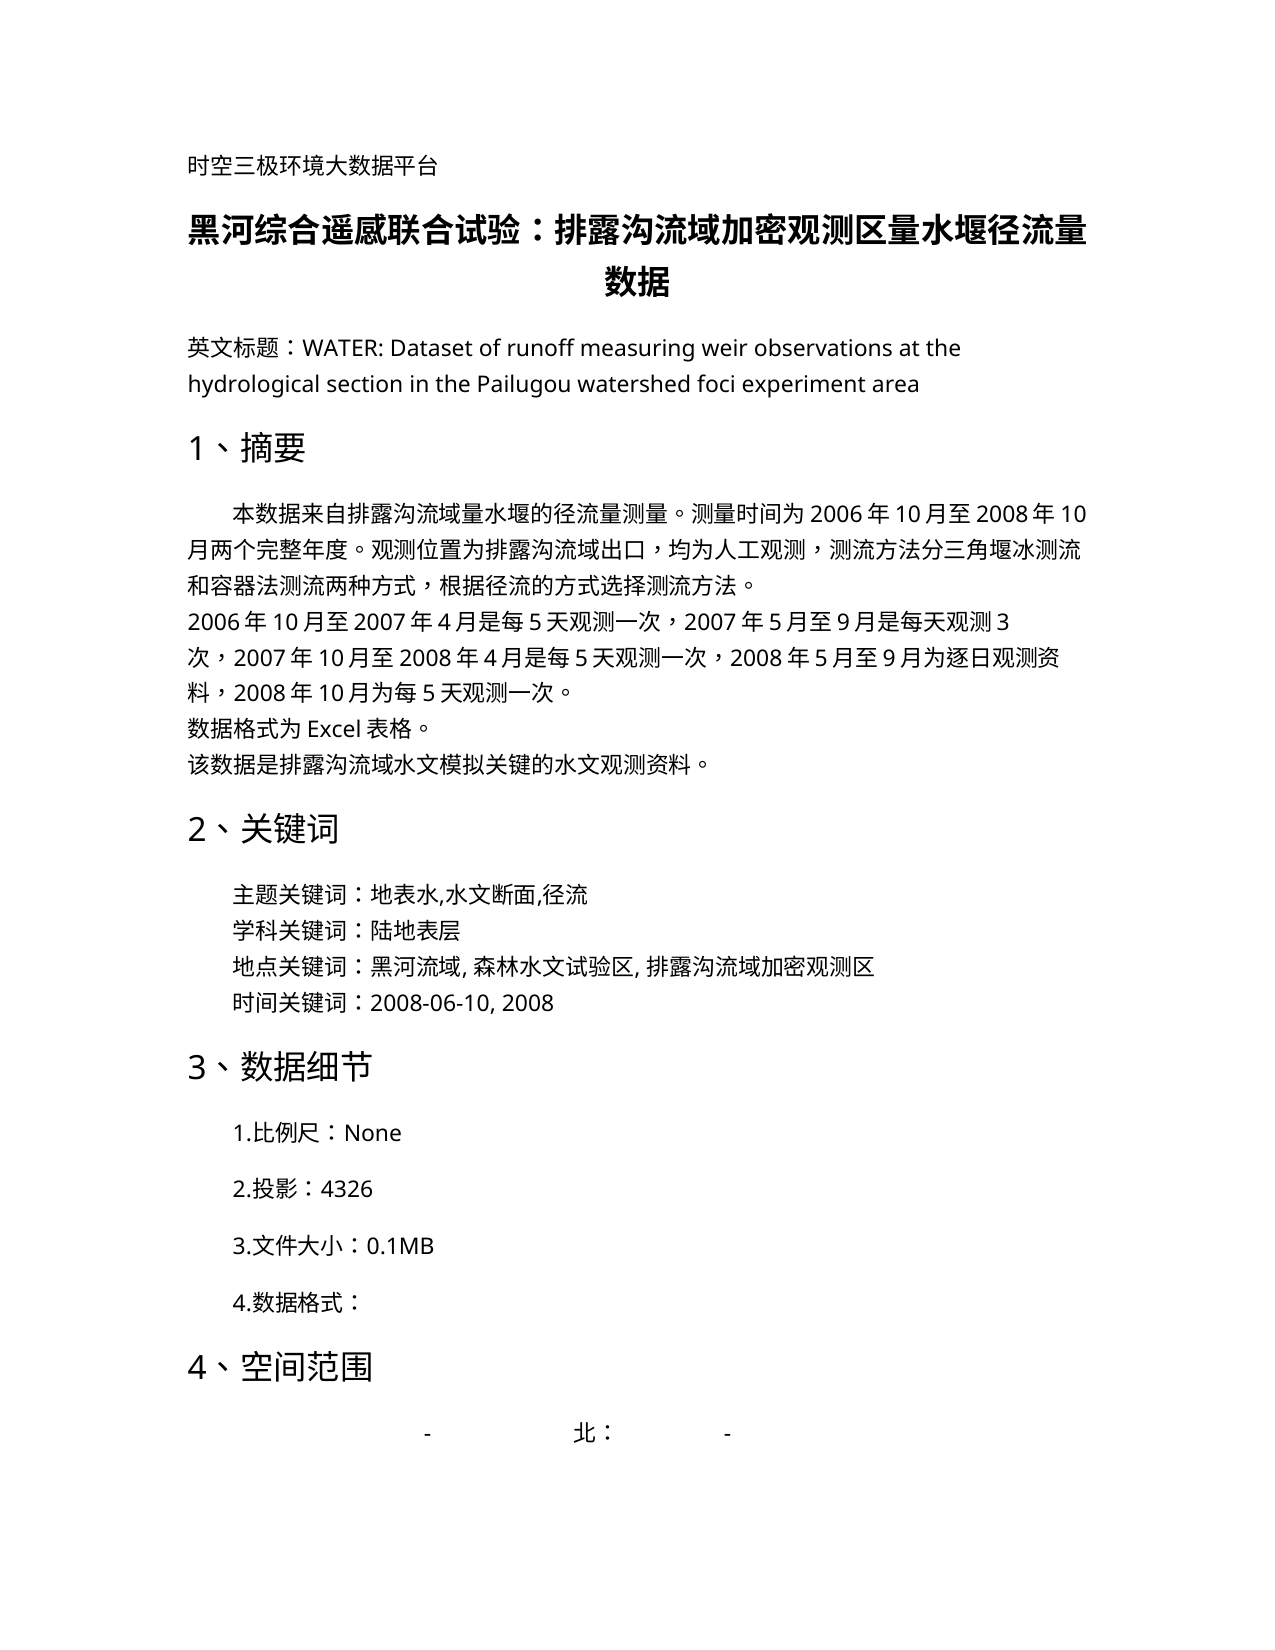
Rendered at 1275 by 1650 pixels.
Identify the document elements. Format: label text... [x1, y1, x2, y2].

text 1、摘要 [187, 425, 1087, 470]
text 2、关键词 [187, 806, 1087, 851]
table_header - [713, 1417, 862, 1473]
table_header - [413, 1417, 562, 1473]
text 2.投影：4326 [232, 1173, 1087, 1205]
text 英文标题：WATER: Dataset of runoff measuring weir observations at the hydrological section in the Pailugou watershed foci experiment area [187, 332, 1087, 399]
text 4、空间范围 [187, 1344, 1087, 1389]
table_header 北：38.558312 [563, 1417, 712, 1473]
text 1.比例尺：None [232, 1117, 1087, 1148]
text 本数据来自排露沟流域量水堰的径流量测量。测量时间为2006年10月至2008年10月两个完整年度。观测位置为排露沟流域出口，均为人工观测，测流方法分三角堰冰测流和容器法测流两种方式，根据径流的方式选择测流方法。 2006年10月至2007年4月是每5天观测一次，2007年5月至9月是每天观测3次，2007年10月至2008年4月是每5天观测一次，2008年5月至9月为逐日观测资料，2008年10月为每5天观测一次。 数据格式为Excel表格。 该数据是排露沟流域水文模拟关键的水文观测资料。 [187, 498, 1087, 781]
text 4.数据格式： [232, 1287, 1087, 1318]
text 黑河综合遥感联合试验：排露沟流域加密观测区量水堰径流量数据 [187, 207, 1087, 304]
text 3.文件大小：0.1MB [232, 1230, 1087, 1261]
text 时空三极环境大数据平台 [187, 150, 1087, 181]
text 3、数据细节 [187, 1044, 1087, 1089]
text 主题关键词：地表水,水文断面,径流 学科关键词：陆地表层 地点关键词：黑河流域, 森林水文试验区, 排露沟流域加密观测区 时间关键词：2008-06-10, 2008 [232, 879, 1087, 1018]
